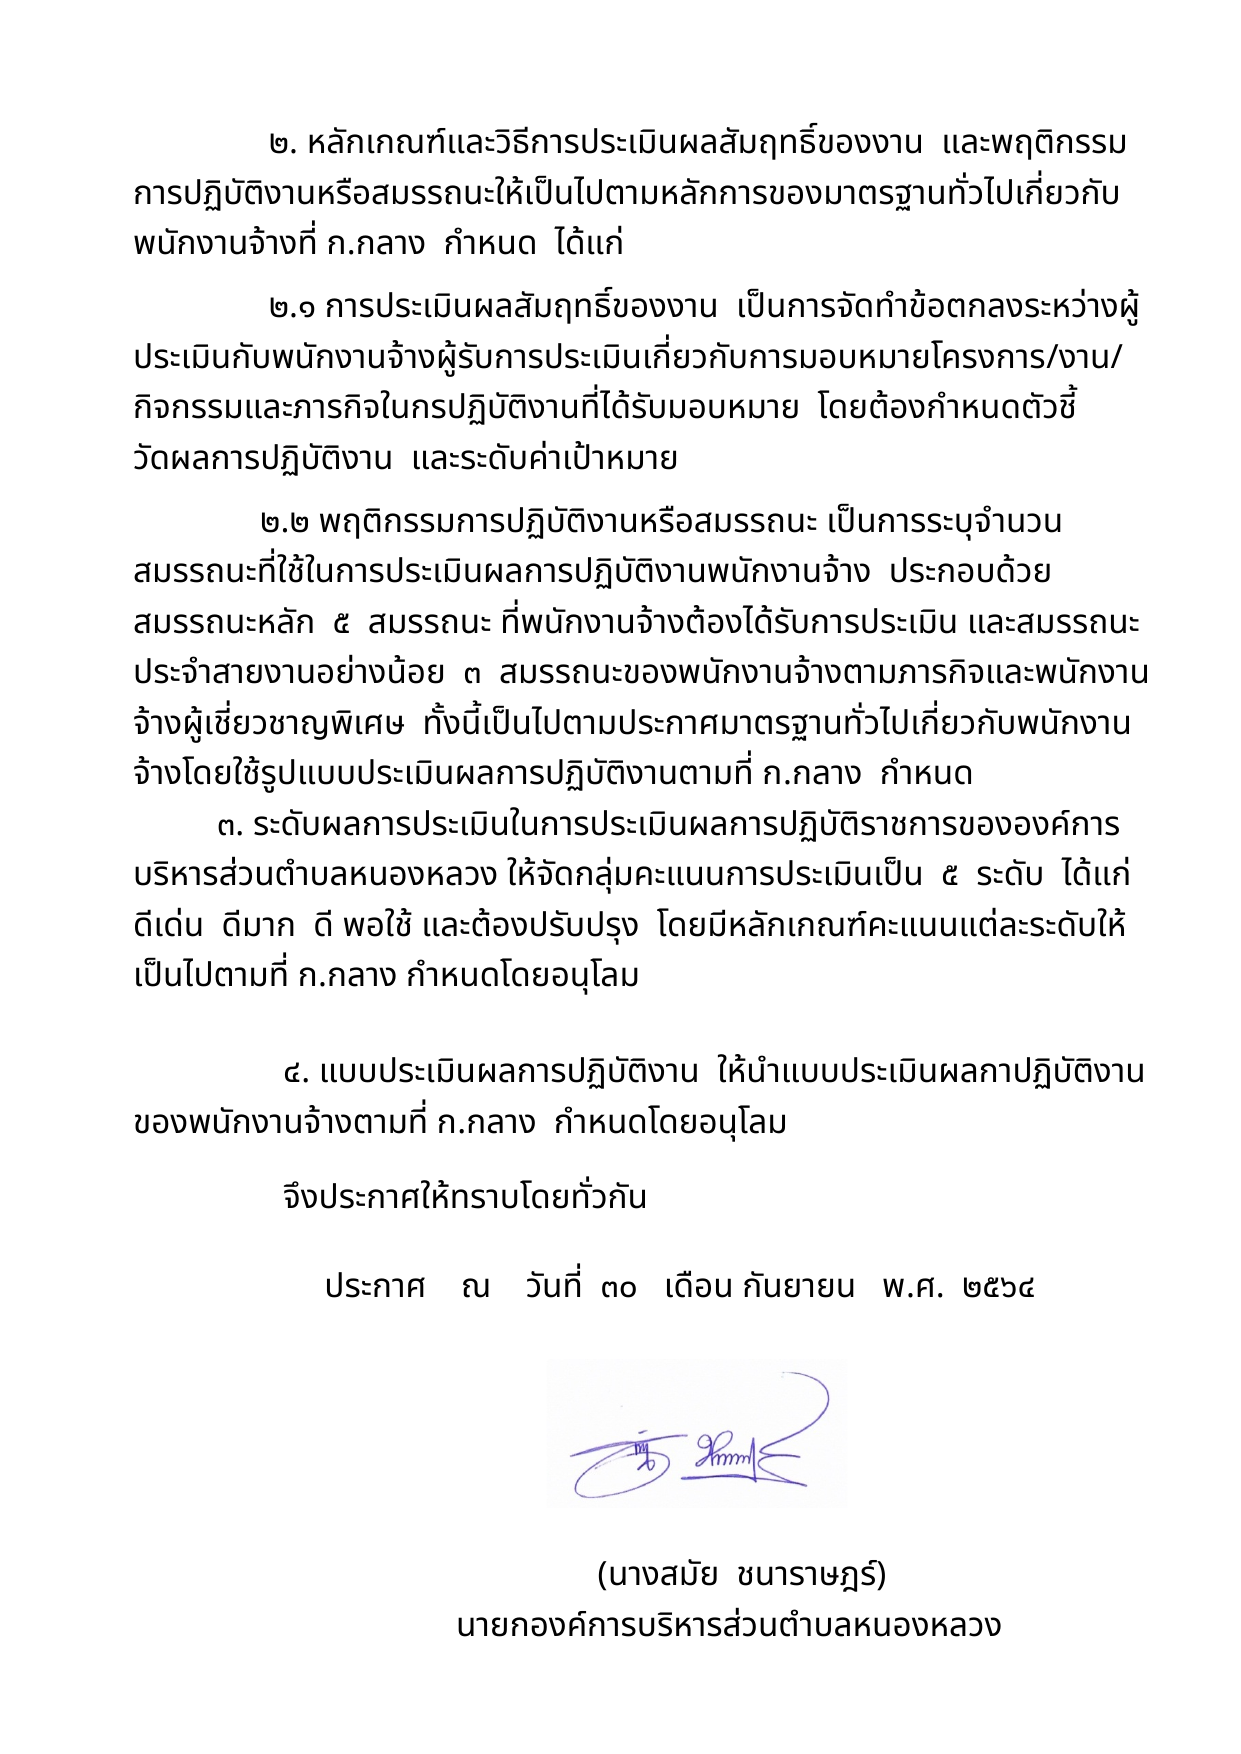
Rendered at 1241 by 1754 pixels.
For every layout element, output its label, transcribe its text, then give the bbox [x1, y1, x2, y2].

text (นางสมัย ชนาราษฎร์) [133, 1550, 1152, 1601]
text ๒.๑ การประเมินผลสัมฤทธิ์ของงาน เป็นการจัดทำข้อตกลงระหว่างผู้ประเมินกับพนักงานจ้างผู้รับการประเมินเกี่ยวกับการมอบหมายโครงการ/งาน/กิจกรรมและภารกิจในกรปฏิบัติงานที่ได้รับมอบหมาย โดยต้องกำหนดตัวชี้วัดผลการปฏิบัติงาน และระดับค่าเป้าหมาย [133, 282, 1152, 484]
text ๔. แบบประเมินผลการปฏิบัติงาน ให้นำแบบประเมินผลกาปฏิบัติงานของพนักงานจ้างตามที่ ก.กลาง กำหนดโดยอนุโลม [133, 1047, 1152, 1148]
subtitle ประกาศ ณ วันที่ ๓๐ เดือน กันยายน พ.ศ. ๒๕๖๔ [133, 1261, 1152, 1312]
text นายกองค์การบริหารส่วนตำบลหนองหลวง [133, 1601, 1152, 1651]
picture [546, 1359, 848, 1508]
text ๒. หลักเกณฑ์และวิธีการประเมินผลสัมฤทธิ์ของงาน และพฤติกรรมการปฏิบัติงานหรือสมรรถนะให้เป็นไปตามหลักการของมาตรฐานทั่วไปเกี่ยวกับพนักงานจ้างที่ ก.กลาง กำหนด ได้แก่ [133, 118, 1152, 270]
text ๒.๒ พฤติกรรมการปฏิบัติงานหรือสมรรถนะ เป็นการระบุจำนวนสมรรถนะที่ใช้ในการประเมินผลการปฏิบัติงานพนักงานจ้าง ประกอบด้วย สมรรถนะหลัก ๕ สมรรถนะ ที่พนักงานจ้างต้องได้รับการประเมิน และสมรรถนะประจำสายงานอย่างน้อย ๓ สมรรถนะของพนักงานจ้างตามภารกิจและพนักงานจ้างผู้เชี่ยวชาญพิเศษ ทั้งนี้เป็นไปตามประกาศมาตรฐานทั่วไปเกี่ยวกับพนักงานจ้างโดยใช้รูปแบบประเมินผลการปฏิบัติงานตามที่ ก.กลาง กำหนด [133, 497, 1152, 800]
text จึงประกาศให้ทราบโดยทั่วกัน [208, 1173, 1152, 1224]
text ๓. ระดับผลการประเมินในการประเมินผลการปฏิบัติราชการขององค์การบริหารส่วนตำบลหนองหลวง ให้จัดกลุ่มคะแนนการประเมินเป็น ๕ ระดับ ได้แก่ ดีเด่น ดีมาก ดี พอใช้ และต้องปรับปรุง โดยมีหลักเกณฑ์คะแนนแต่ละระดับให้เป็นไปตามที่ ก.กลาง กำหนดโดยอนุโลม [133, 800, 1152, 1002]
